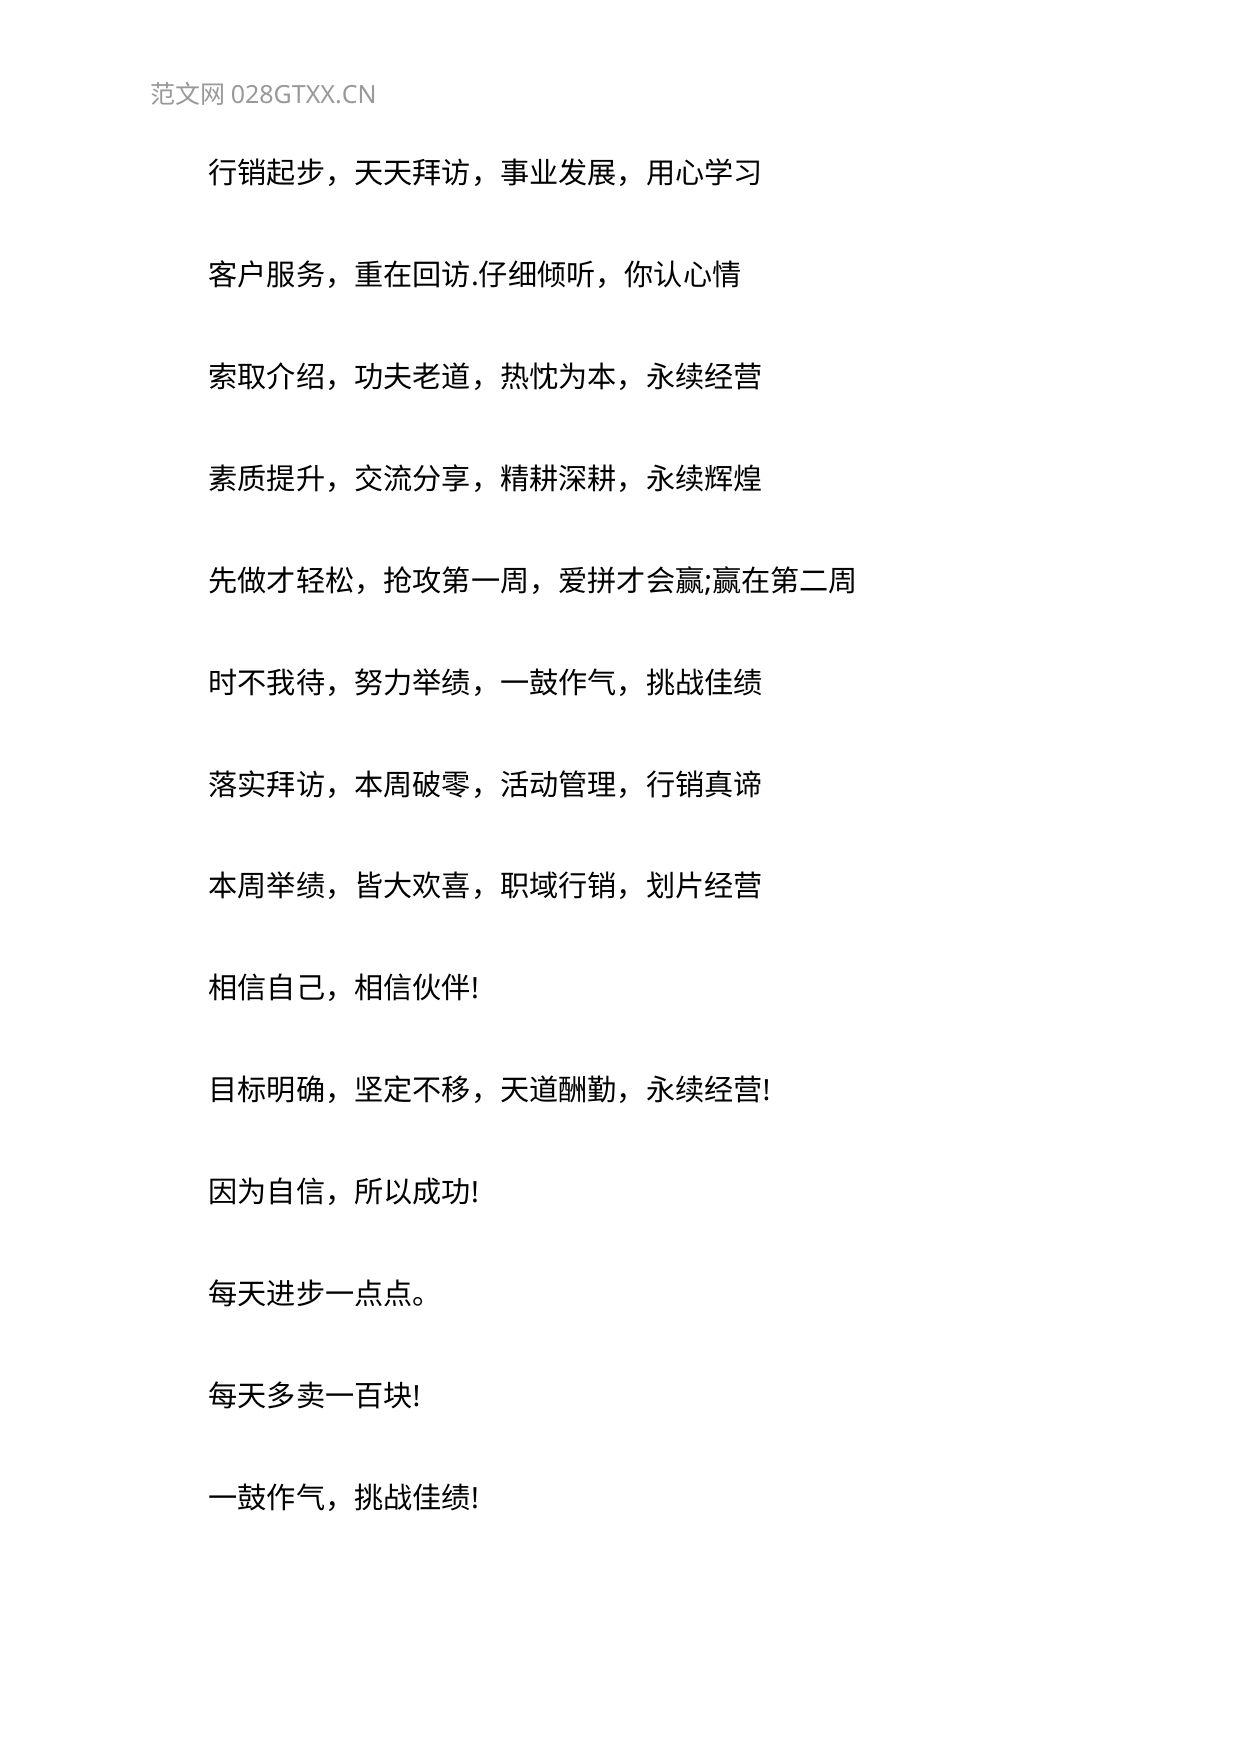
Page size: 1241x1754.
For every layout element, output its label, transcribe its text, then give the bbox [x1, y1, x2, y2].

text 时不我待，努力举绩，一鼓作气，挑战佳绩 [150, 659, 1090, 702]
text 一鼓作气，挑战佳绩! [150, 1474, 1090, 1517]
text 客户服务，重在回访.仔细倾听，你认心情 [150, 252, 1090, 294]
text 落实拜访，本周破零，活动管理，行销真谛 [150, 761, 1090, 803]
text 因为自信，所以成功! [150, 1168, 1090, 1211]
text 行销起步，天天拜访，事业发展，用心学习 [150, 150, 1090, 192]
text 本周举绩，皆大欢喜，职域行销，划片经营 [150, 863, 1090, 905]
text 索取介绍，功夫老道，热忱为本，永续经营 [150, 354, 1090, 396]
text 每天进步一点点。 [150, 1271, 1090, 1313]
text 目标明确，坚定不移，天道酬勤，永续经营! [150, 1067, 1090, 1109]
text 每天多卖一百块! [150, 1372, 1090, 1415]
text 素质提升，交流分享，精耕深耕，永续辉煌 [150, 456, 1090, 498]
text 相信自己，相信伙伴! [150, 964, 1090, 1007]
text 先做才轻松，抢攻第一周，爱拼才会赢;赢在第二周 [150, 557, 1090, 600]
